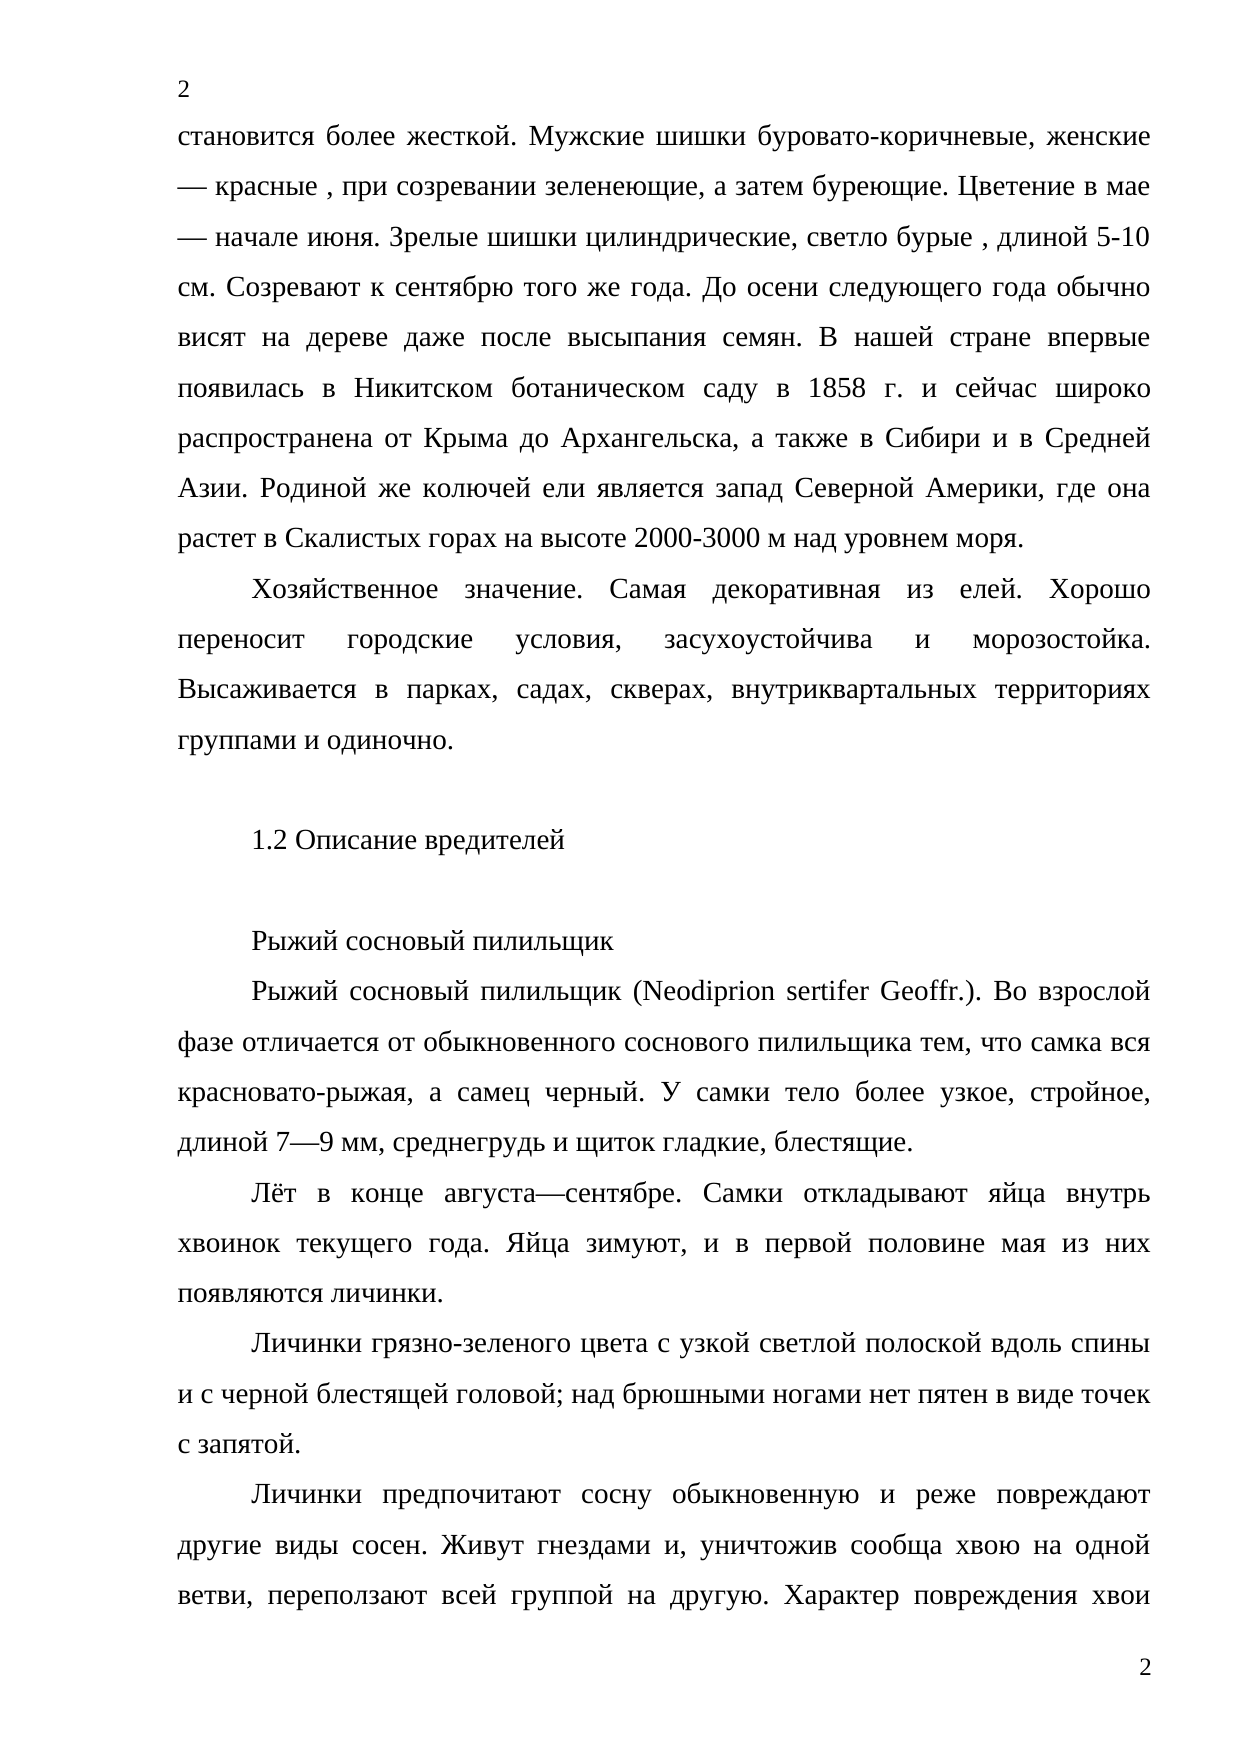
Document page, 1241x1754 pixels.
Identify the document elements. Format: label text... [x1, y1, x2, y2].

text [177, 118, 1152, 554]
text Лёт в конце августа—сентябре. Самки откладывают яйца внутрь хвоинок текущего года. Яйца зимуют, и в первой половине мая из них появляются личинки. [177, 1175, 1152, 1309]
text Хозяйственное значение. Самая декоративная из елей. Хорошо переносит городские условия, засухоустойчива и морозостойка. Высаживается в парках, садах, скверах, внутриквартальных территориях группами и одиночно. [177, 571, 1152, 755]
text 1.2 Описание вредителей [177, 822, 1152, 856]
text Рыжий сосновый пилильщик [177, 923, 1152, 957]
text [177, 1477, 1152, 1611]
text Рыжий сосновый пилильщик (Neodiprion sertifer Geoffr.). Во взрослой фазе отличается от обыкновенного соснового пилильщика тем, что самка вся красновато-рыжая, а самец черный. У самки тело более узкое, стройное, длиной 7—9 мм, среднегрудь и щиток гладкие, блестящие. [177, 973, 1152, 1158]
text Личинки грязно-зеленого цвета с узкой светлой полоской вдоль спины и с черной блестящей головой; над брюшными ногами нет пятен в виде точек с запятой. [177, 1326, 1152, 1460]
